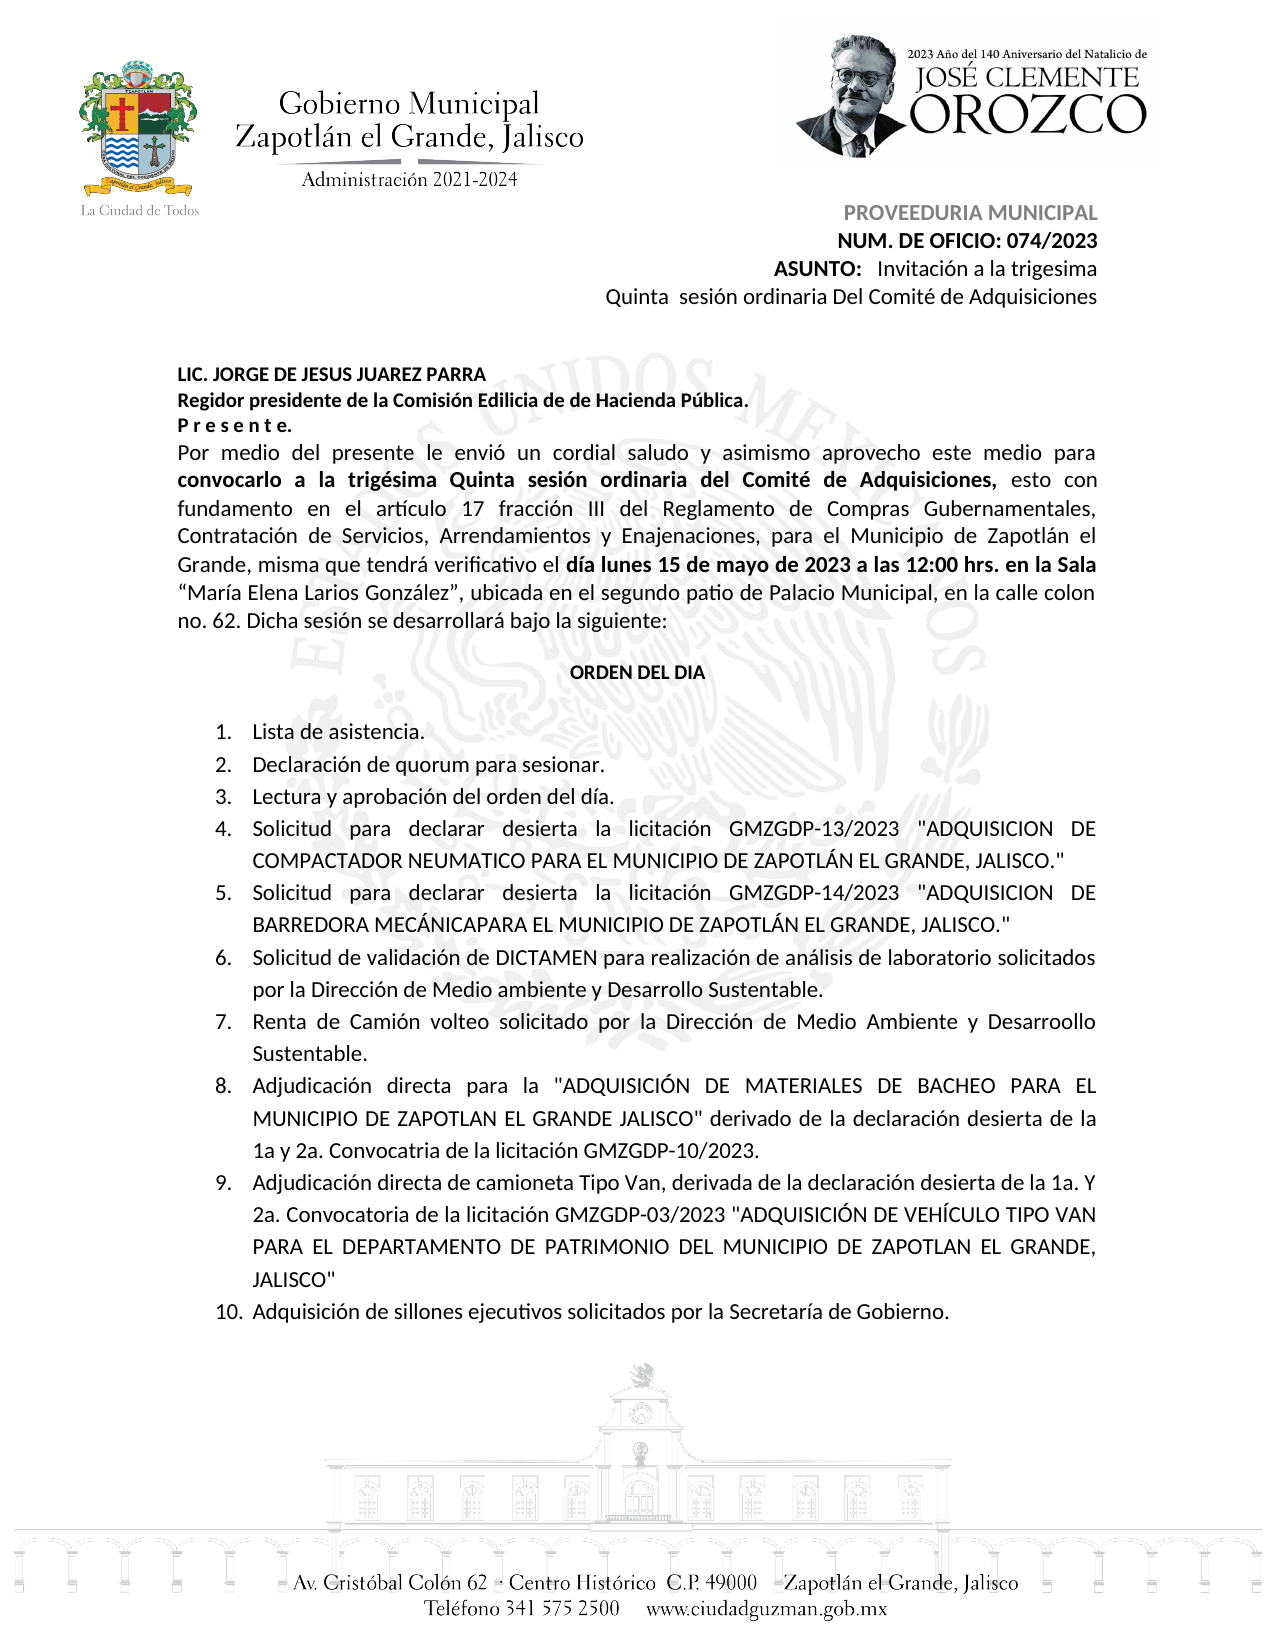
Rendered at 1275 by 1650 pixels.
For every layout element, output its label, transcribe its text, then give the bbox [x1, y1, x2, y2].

text P r e s e n t e. [177, 412, 1098, 438]
list Lectura y aprobación del orden del día. [215, 782, 1098, 810]
list Solicitud para declarar desierta la licitación GMZGDP-14/2023 "ADQUISICION DE BARREDORA MECÁNICAPARA EL MUNICIPIO DE ZAPOTLÁN EL GRANDE, JALISCO." [215, 878, 1098, 939]
list Adquisición de sillones ejecutivos solicitados por la Secretaría de Gobierno. [215, 1297, 1098, 1325]
text PROVEEDURIA MUNICIPAL [177, 198, 1098, 226]
list Solicitud para declarar desierta la licitación GMZGDP-13/2023 "ADQUISICION DE COMPACTADOR NEUMATICO PARA EL MUNICIPIO DE ZAPOTLÁN EL GRANDE, JALISCO." [215, 814, 1098, 874]
text NUM. DE OFICIO: 074/2023 [177, 226, 1098, 254]
text ASUNTO: Invitación a la trigesima [177, 254, 1098, 282]
list Adjudicación directa para la "ADQUISICIÓN DE MATERIALES DE BACHEO PARA EL MUNICIPIO DE ZAPOTLAN EL GRANDE JALISCO" derivado de la declaración desierta de la 1a y 2a. Convocatria de la licitación GMZGDP-10/2023. [215, 1072, 1098, 1164]
list Renta de Camión volteo solicitado por la Dirección de Medio Ambiente y Desarroollo Sustentable. [215, 1007, 1098, 1067]
list Solicitud de validación de DICTAMEN para realización de análisis de laboratorio solicitados por la Dirección de Medio ambiente y Desarrollo Sustentable. [215, 943, 1098, 1003]
list Adjudicación directa de camioneta Tipo Van, derivada de la declaración desierta de la 1a. Y 2a. Convocatoria de la licitación GMZGDP-03/2023 "ADQUISICIÓN DE VEHÍCULO TIPO VAN PARA EL DEPARTAMENTO DE PATRIMONIO DEL MUNICIPIO DE ZAPOTLAN EL GRANDE, JALISCO" [215, 1168, 1098, 1293]
list Declaración de quorum para sesionar. [215, 750, 1098, 778]
list Lista de asistencia. [215, 717, 1098, 746]
text ORDEN DEL DIA [177, 659, 1098, 684]
text Quinta sesión ordinaria Del Comité de Adquisiciones [177, 282, 1098, 311]
text LIC. JORGE DE JESUS JUAREZ PARRA [177, 361, 1098, 387]
text Regidor presidente de la Comisión Edilicia de de Hacienda Pública. [177, 387, 1098, 412]
picture [0, 13, 1275, 1650]
text Por medio del presente le envió un cordial saludo y asimismo aprovecho este medio para convocarlo a la trigésima Quinta sesión ordinaria del Comité de Adquisiciones, esto con fundamento en el artículo 17 fracción III del Reglamento de Compras Gubernamentales, Contratación de Servicios, Arrendamientos y Enajenaciones, para el Municipio de Zapotlán el Grande, misma que tendrá verificativo el día lunes 15 de mayo de 2023 a las 12:00 hrs. en la Sala “María Elena Larios González”, ubicada en el segundo patio de Palacio Municipal, en la calle colon no. 62. Dicha sesión se desarrollará bajo la siguiente: [177, 438, 1098, 634]
